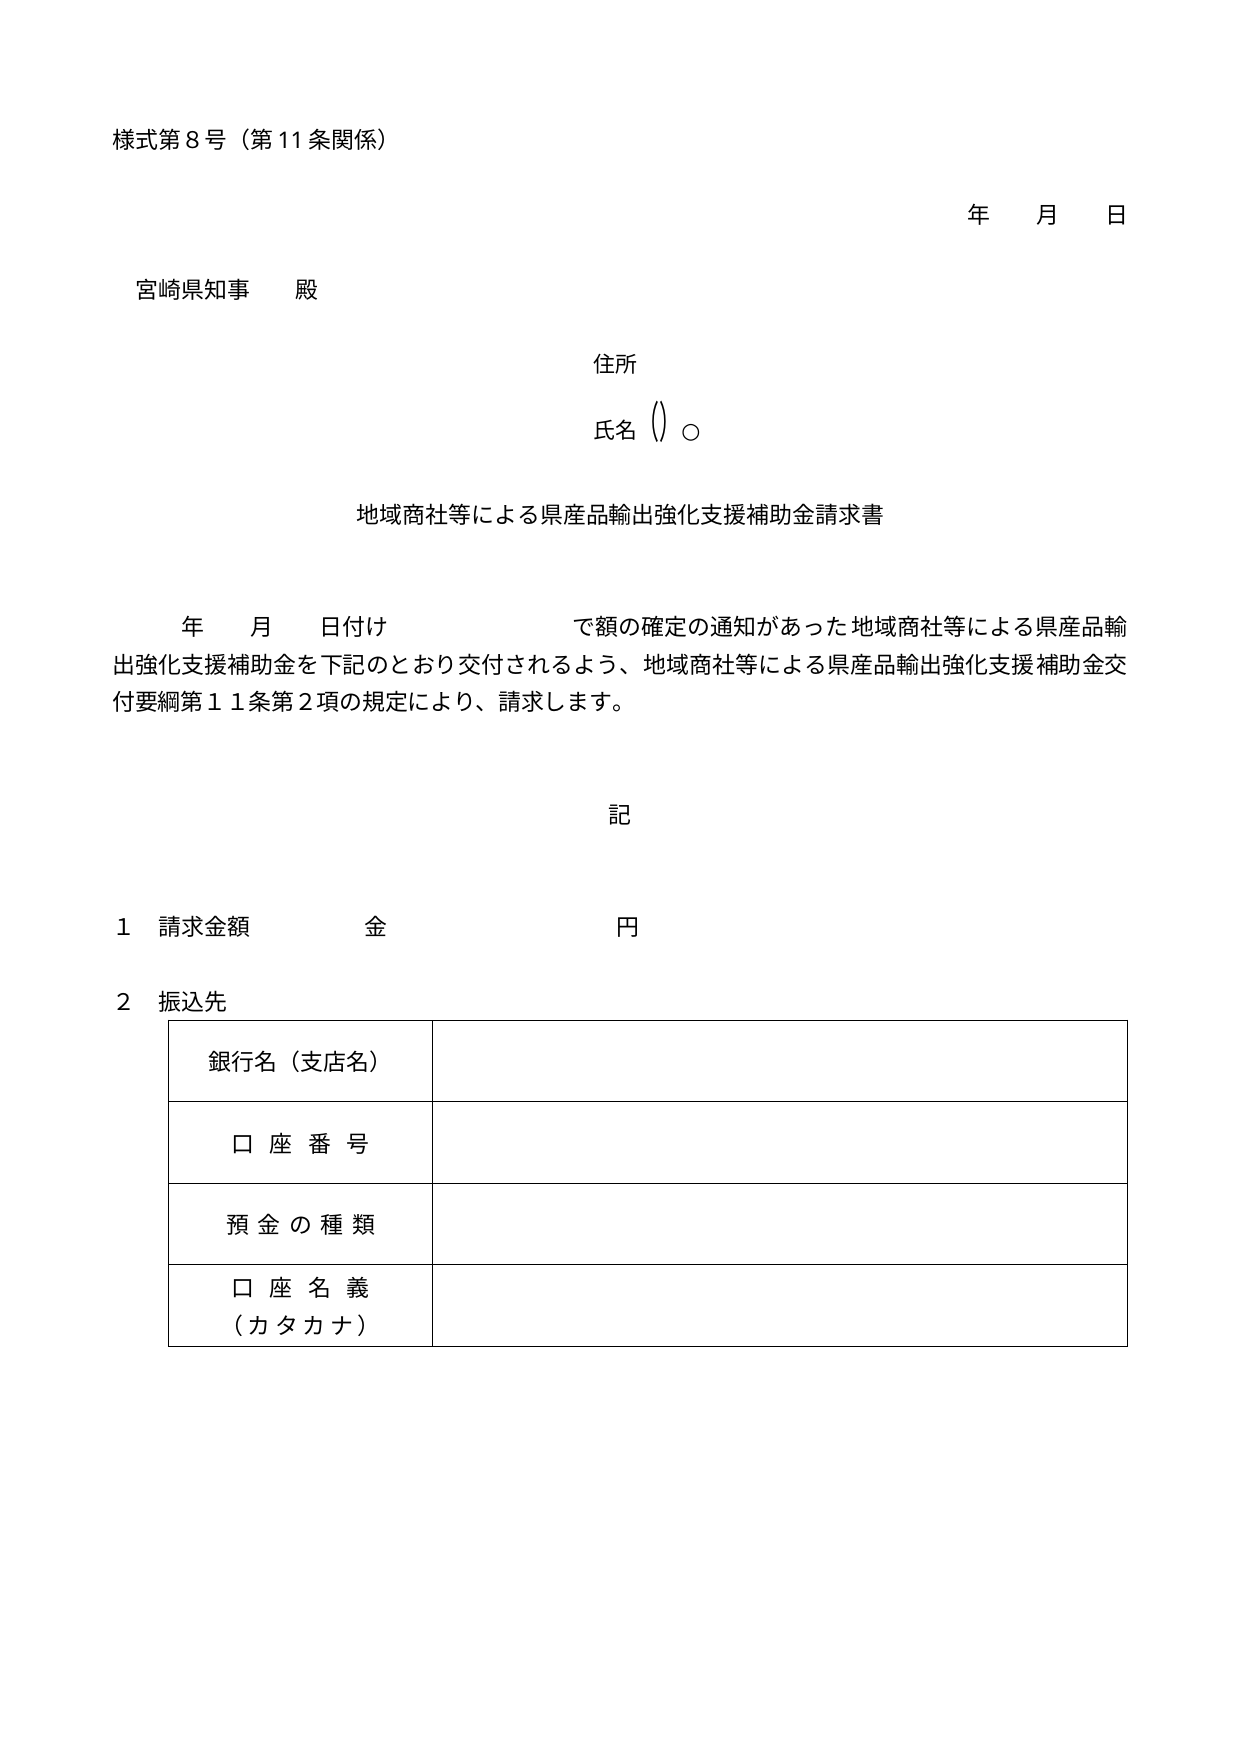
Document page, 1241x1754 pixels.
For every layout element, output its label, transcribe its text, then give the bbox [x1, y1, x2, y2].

text 様式第８号（第11条関係） [112, 119, 1128, 157]
table_cell 口座名義 （カタカナ） [169, 1265, 432, 1346]
table_cell [433, 1184, 1127, 1264]
subtitle 記 [112, 794, 1128, 832]
text 年 月 日付け で額の確定の通知があった地域商社等による県産品輸出強化支援補助金を下記のとおり交付されるよう、地域商社等による県産品輸出強化支援補助金交付要綱第１１条第２項の規定により、請求します。 [112, 607, 1128, 719]
table_header [433, 1021, 1127, 1101]
table_cell [433, 1265, 1127, 1346]
table_cell 口座番号 [169, 1102, 432, 1183]
text 氏名（法人にあってはその名称及び代表者の氏名）印 [112, 382, 1128, 457]
table_cell [433, 1102, 1127, 1183]
text ２ 振込先 [112, 982, 1128, 1019]
text 年 月 日 [112, 194, 1128, 232]
text １ 請求金額 金 円 [112, 907, 1128, 944]
table_cell 預金の種類 [169, 1184, 432, 1264]
text 地域商社等による県産品輸出強化支援補助金請求書 [112, 494, 1128, 532]
text 宮崎県知事 殿 [112, 269, 1128, 307]
table_header 銀行名（支店名） [169, 1021, 432, 1101]
text 住所 [112, 344, 1128, 382]
